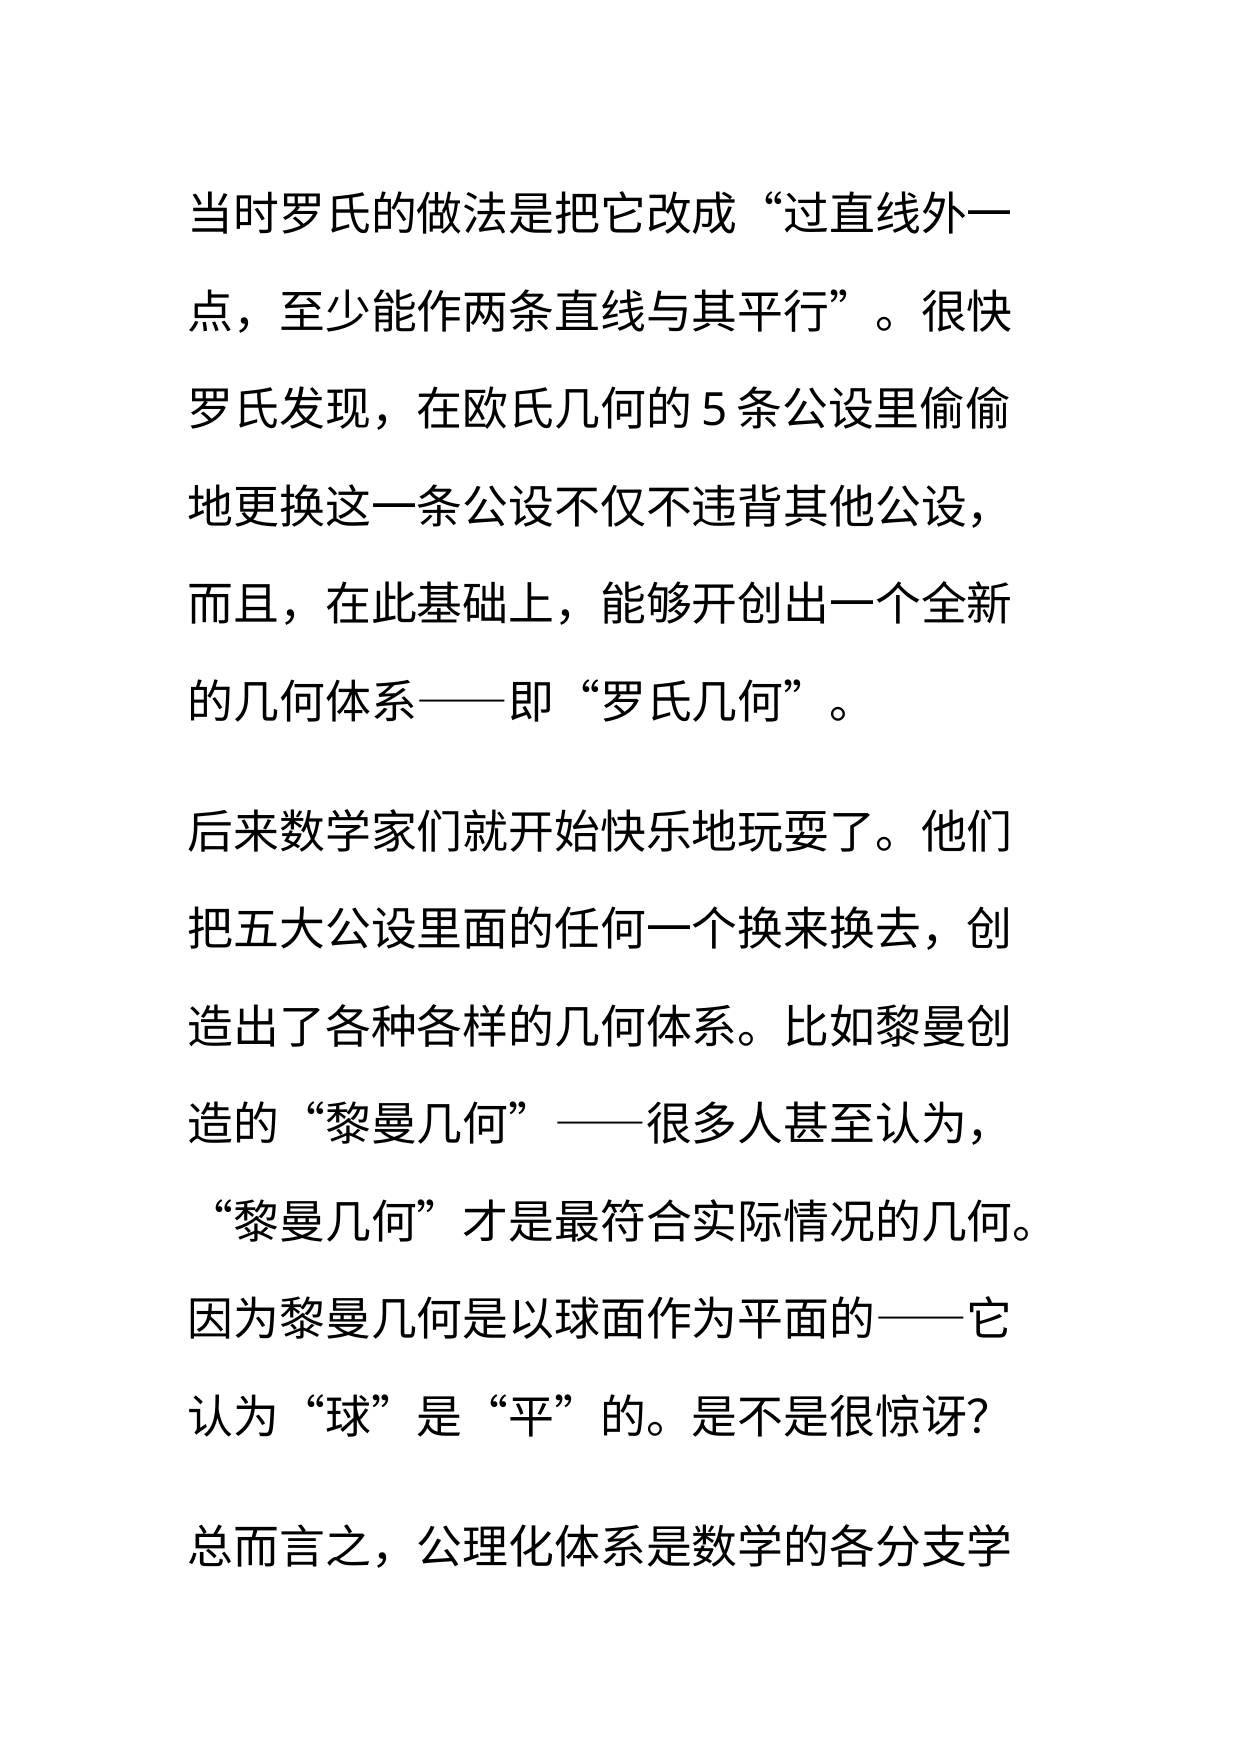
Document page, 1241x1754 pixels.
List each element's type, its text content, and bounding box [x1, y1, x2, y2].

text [187, 1494, 1053, 1592]
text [187, 162, 1053, 747]
text 后来数学家们就开始快乐地玩耍了。他们把五大公设里面的任何一个换来换去，创造出了各种各样的几何体系。比如黎曼创造的“黎曼几何”——很多人甚至认为，“黎曼几何”才是最符合实际情况的几何。因为黎曼几何是以球面作为平面的——它认为“球”是“平”的。是不是很惊讶？ [187, 779, 1053, 1462]
